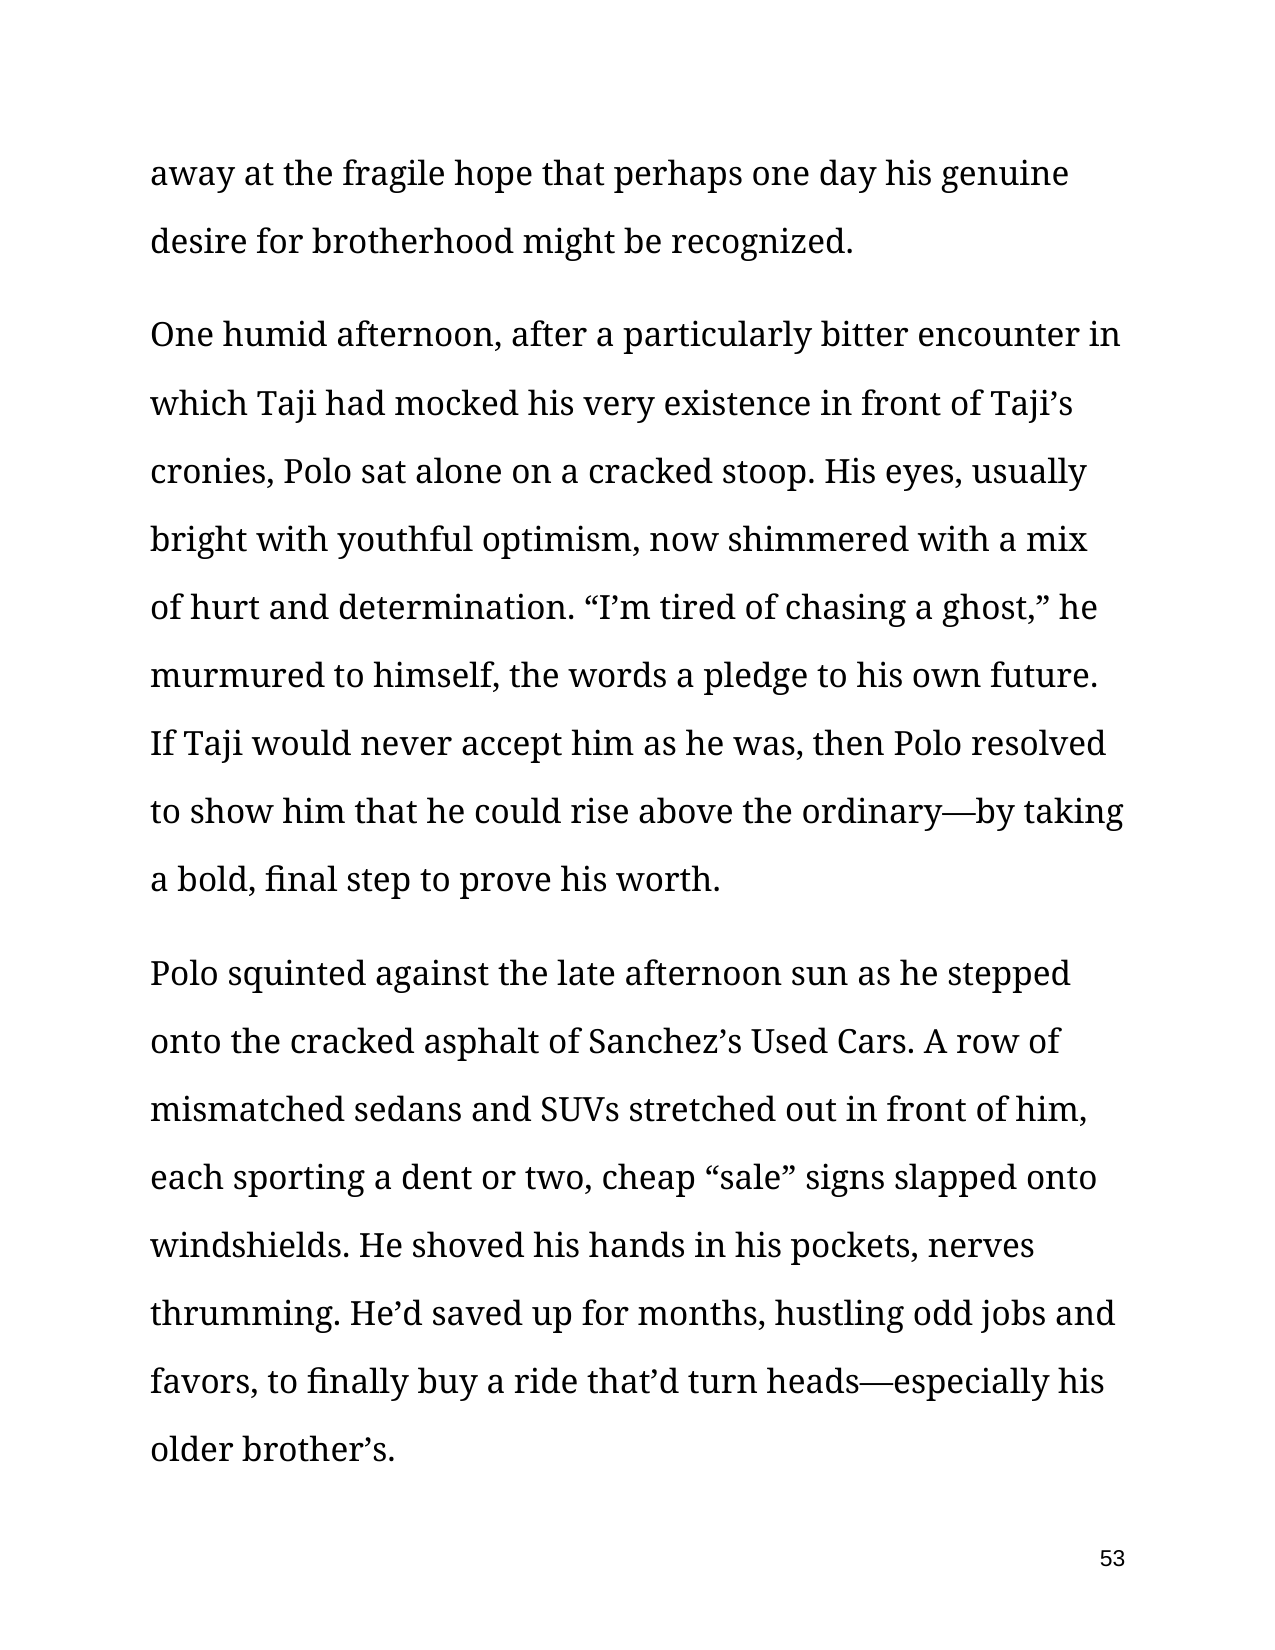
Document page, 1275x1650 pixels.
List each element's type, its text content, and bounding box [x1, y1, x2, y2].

text Polo squinted against the late afternoon sun as he stepped onto the cracked asphalt of Sanchez’s Used Cars. A row of mismatched sedans and SUVs stretched out in front of him, each sporting a dent or two, cheap “sale” signs slapped onto windshields. He shoved his hands in his pockets, nerves thrumming. He’d saved up for months, hustling odd jobs and favors, to finally buy a ride that’d turn heads—especially his older brother’s. [150, 949, 1125, 1472]
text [150, 150, 1125, 263]
text One humid afternoon, after a particularly bitter encounter in which Taji had mocked his very existence in front of Taji’s cronies, Polo sat alone on a cracked stoop. His eyes, usually bright with youthful optimism, now shimmered with a mix of hurt and determination. “I’m tired of chasing a ghost,” he murmured to himself, the words a pledge to his own future. If Taji would never accept him as he was, then Polo resolved to show him that he could rise above the ordinary—by taking a bold, final step to prove his worth. [150, 311, 1125, 902]
